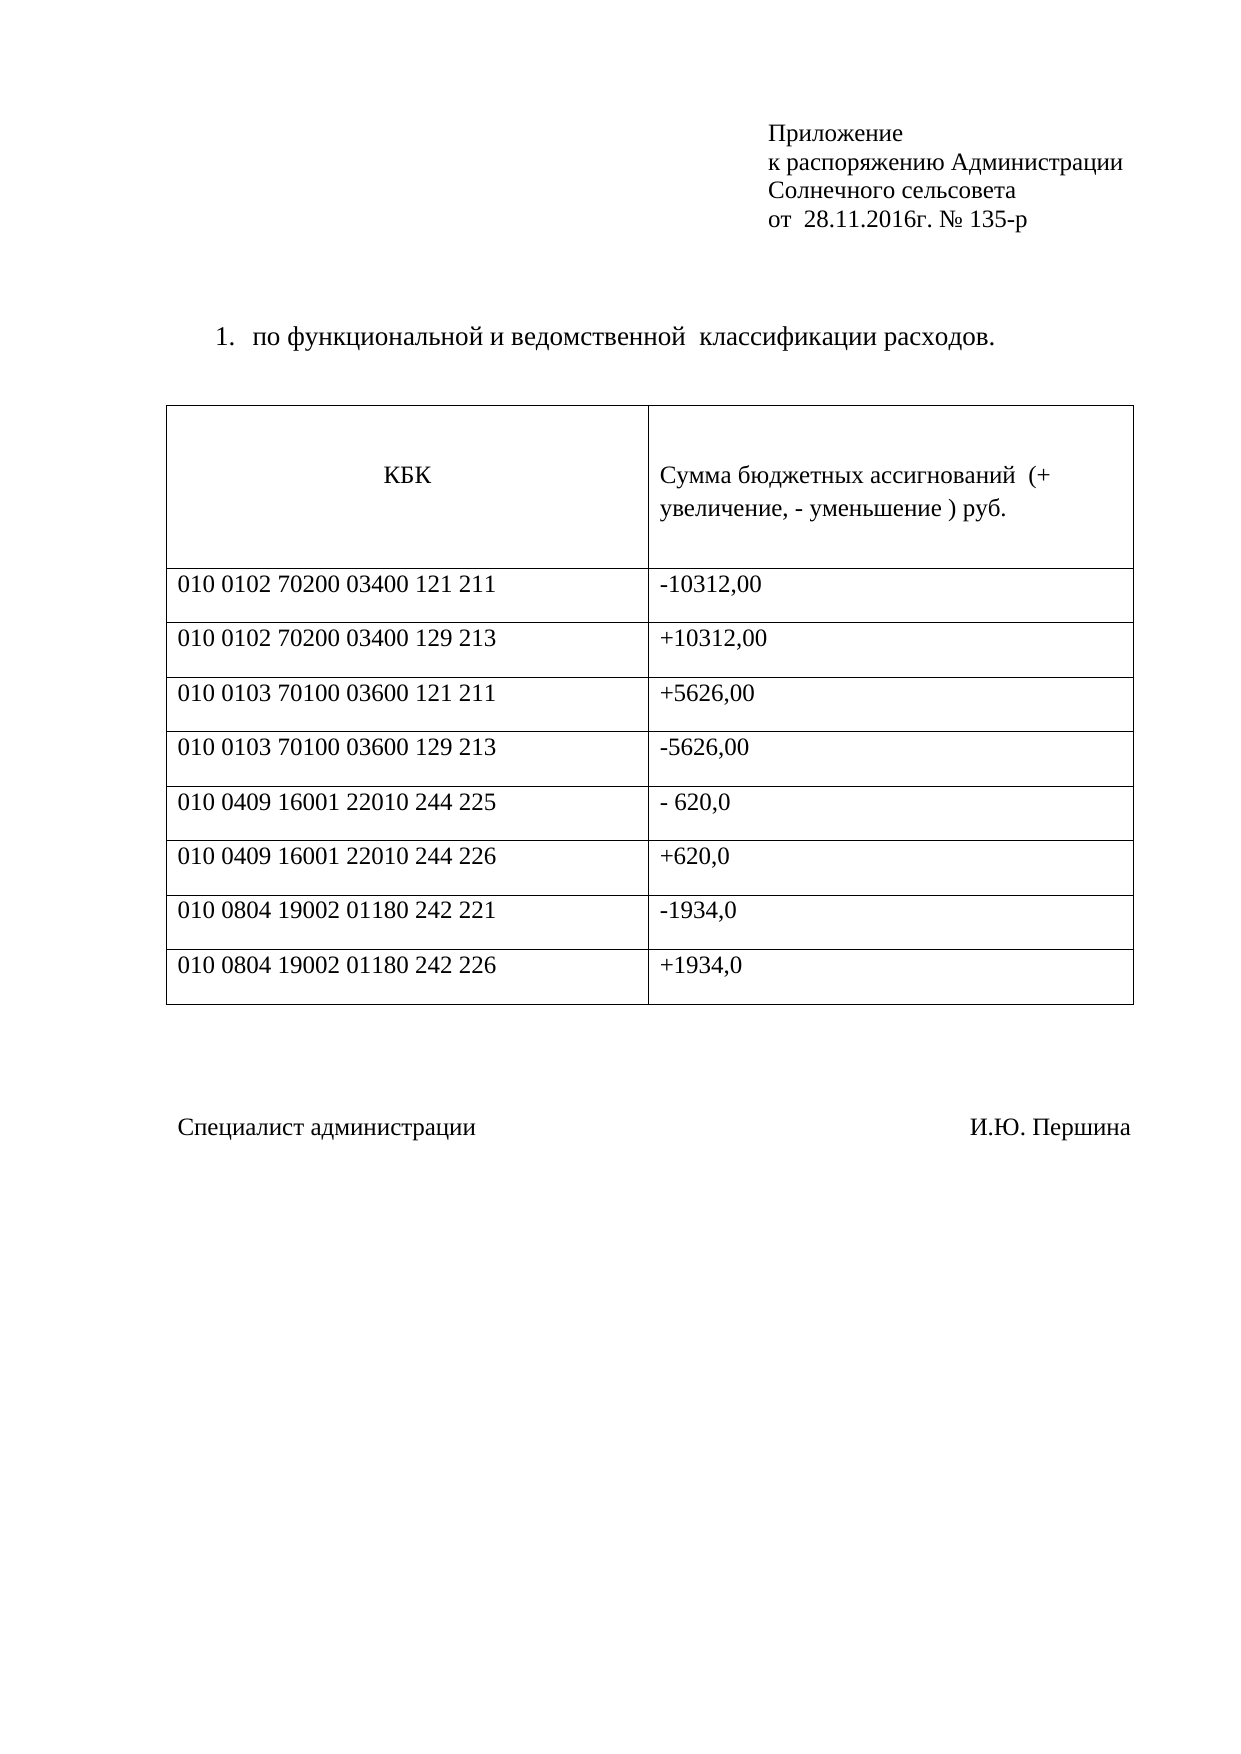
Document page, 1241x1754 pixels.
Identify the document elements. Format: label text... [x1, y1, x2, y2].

text Специалист администрации И.Ю. Першина [177, 1112, 1152, 1141]
table_cell 010 0103 70100 03600 129 213 [167, 732, 648, 786]
table_cell 010 0804 19002 01180 242 226 [167, 950, 648, 1003]
table_header КБК [167, 406, 648, 568]
table_cell 010 0102 70200 03400 121 211 [167, 569, 648, 622]
table_cell 010 0409 16001 22010 244 225 [167, 787, 648, 840]
text от 28.11.2016г. № 135-р [768, 204, 1152, 233]
list по функциональной и ведомственной классификации расходов. [215, 320, 1152, 351]
table_cell +10312,00 [649, 623, 1133, 677]
table_cell +620,0 [649, 841, 1133, 894]
table_cell +5626,00 [649, 678, 1133, 731]
table_cell 010 0103 70100 03600 121 211 [167, 678, 648, 731]
table_cell 010 0409 16001 22010 244 226 [167, 841, 648, 894]
text Солнечного сельсовета [768, 176, 1152, 204]
table_header Сумма бюджетных ассигнований (+ увеличение, - уменьшение ) руб. [649, 406, 1133, 568]
table_cell 010 0102 70200 03400 129 213 [167, 623, 648, 677]
table_cell - 620,0 [649, 787, 1133, 840]
table_cell -5626,00 [649, 732, 1133, 786]
table_cell -10312,00 [649, 569, 1133, 622]
text к распоряжению Администрации [768, 147, 1152, 176]
table_cell 010 0804 19002 01180 242 221 [167, 896, 648, 949]
text Приложение [768, 118, 1152, 147]
table_cell +1934,0 [649, 950, 1133, 1003]
table_cell -1934,0 [649, 896, 1133, 949]
